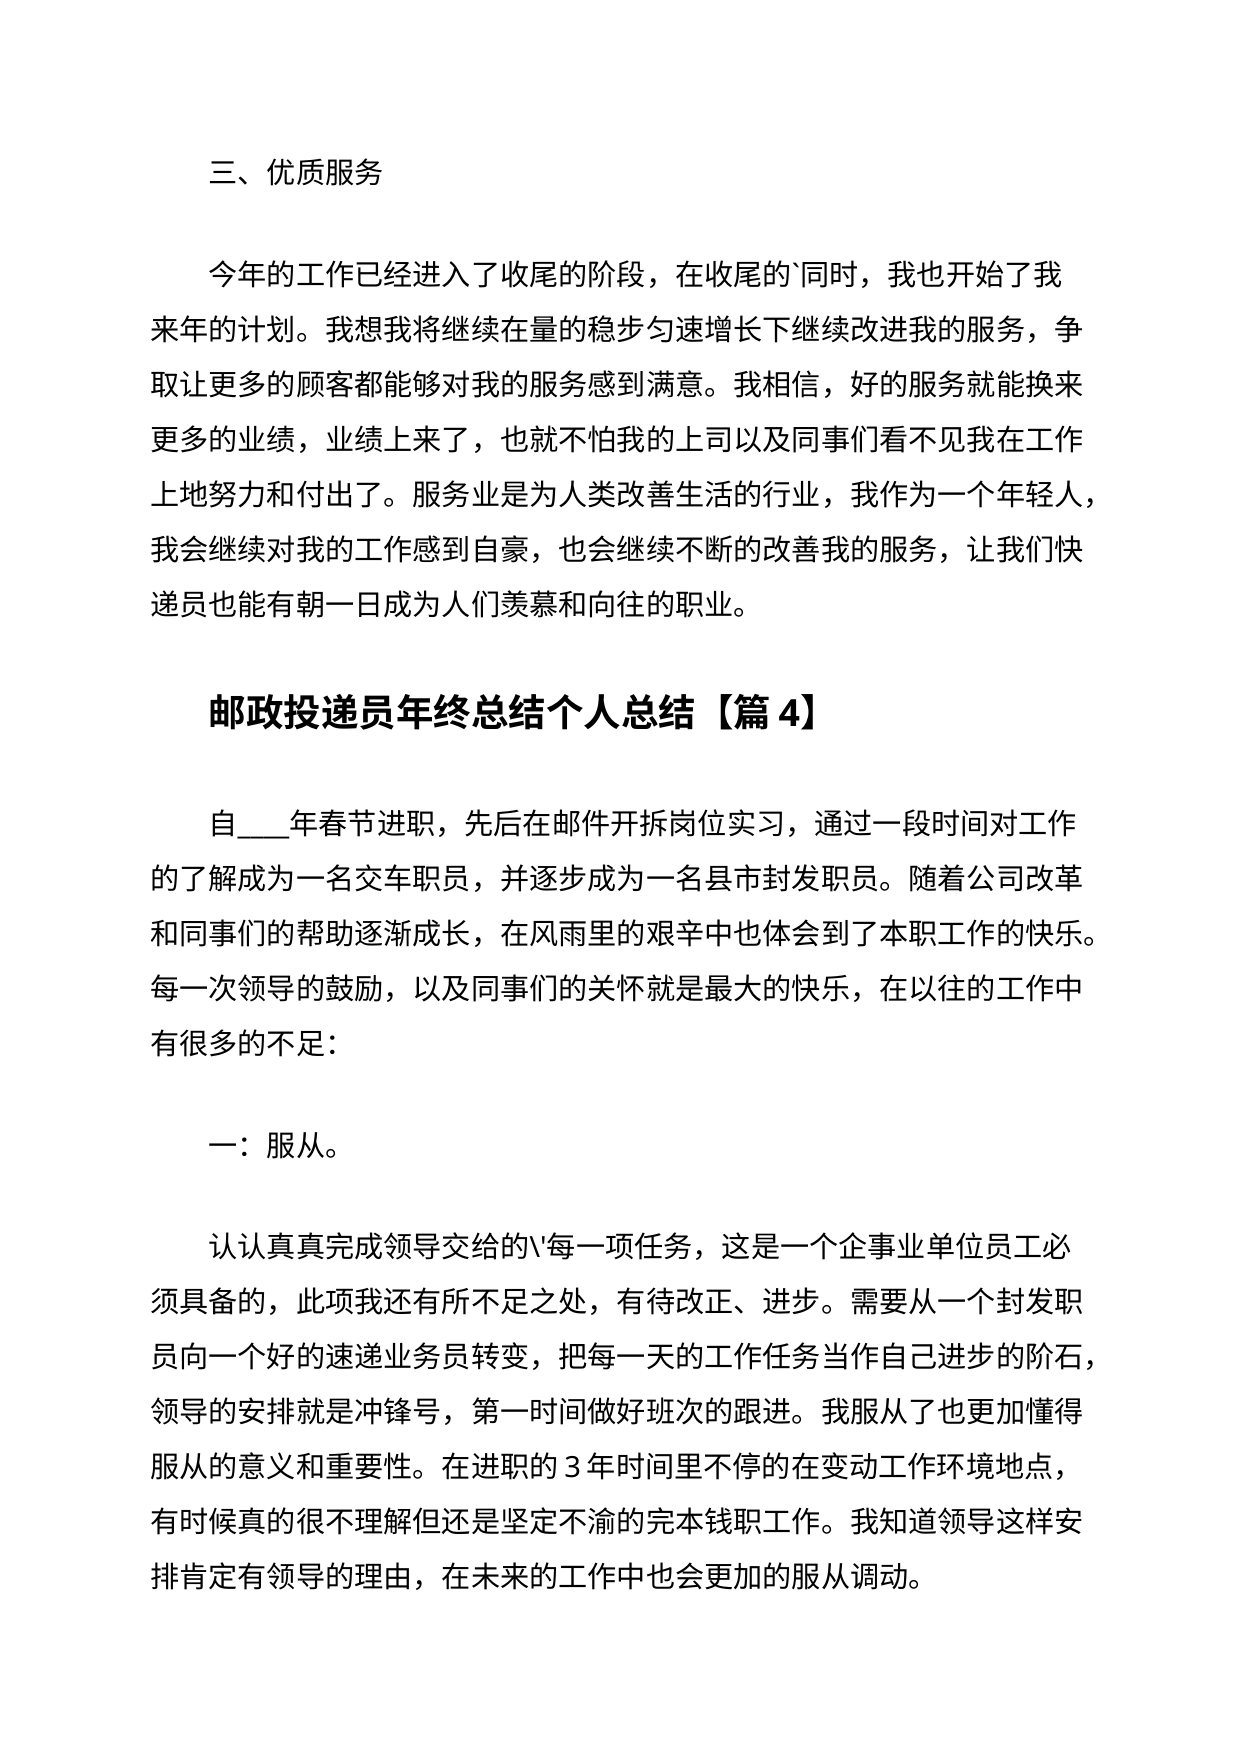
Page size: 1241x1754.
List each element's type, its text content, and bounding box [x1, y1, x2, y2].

text 一：服从。 [150, 1122, 1090, 1164]
text 邮政投递员年终总结个人总结【篇4】 [150, 683, 1090, 737]
text 自____年春节进职，先后在邮件开拆岗位实习，通过一段时间对工作的了解成为一名交车职员，并逐步成为一名县市封发职员。随着公司改革和同事们的帮助逐渐成长，在风雨里的艰辛中也体会到了本职工作的快乐。每一次领导的鼓励，以及同事们的关怀就是最大的快乐，在以往的工作中有很多的不足： [150, 801, 1090, 1063]
text 三、优质服务 [150, 150, 1090, 192]
text 今年的工作已经进入了收尾的阶段，在收尾的`同时，我也开始了我来年的计划。我想我将继续在量的稳步匀速增长下继续改进我的服务，争取让更多的顾客都能够对我的服务感到满意。我相信，好的服务就能换来更多的业绩，业绩上来了，也就不怕我的上司以及同事们看不见我在工作上地努力和付出了。服务业是为人类改善生活的行业，我作为一个年轻人，我会继续对我的工作感到自豪，也会继续不断的改善我的服务，让我们快递员也能有朝一日成为人们羡慕和向往的职业。 [150, 252, 1090, 623]
text 认认真真完成领导交给的\'每一项任务，这是一个企事业单位员工必须具备的，此项我还有所不足之处，有待改正、进步。需要从一个封发职员向一个好的速递业务员转变，把每一天的工作任务当作自己进步的阶石，领导的安排就是冲锋号，第一时间做好班次的跟进。我服从了也更加懂得服从的意义和重要性。在进职的3年时间里不停的在变动工作环境地点，有时候真的很不理解但还是坚定不渝的完本钱职工作。我知道领导这样安排肯定有领导的理由，在未来的工作中也会更加的服从调动。 [150, 1224, 1090, 1596]
